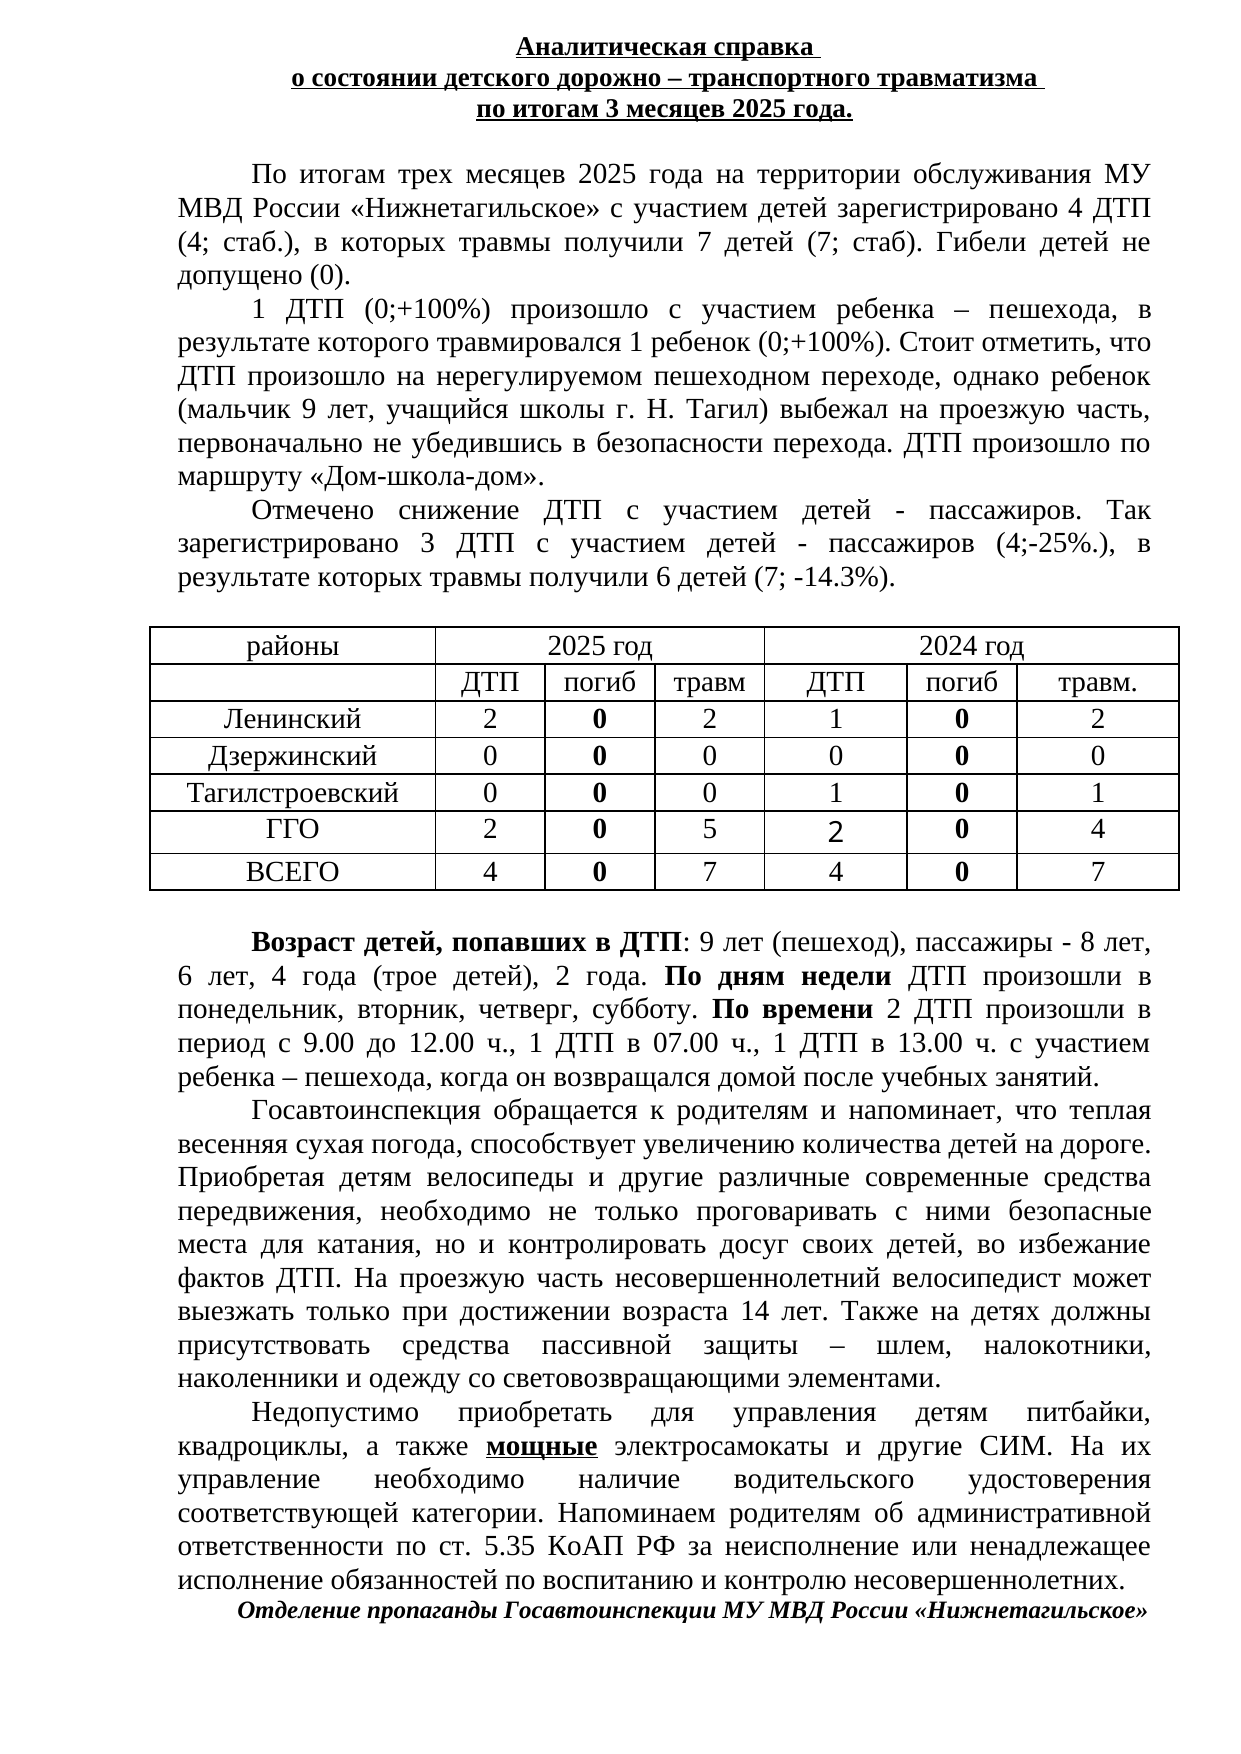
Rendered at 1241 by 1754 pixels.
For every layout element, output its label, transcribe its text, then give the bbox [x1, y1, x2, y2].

table_cell 0 [908, 702, 1016, 737]
table_cell 1 [1018, 775, 1178, 810]
table_cell травм. [1018, 665, 1178, 700]
text по итогам 3 месяцев 2025 года. [177, 92, 1152, 123]
text 1 ДТП (0;+100%) произошло с участием ребенка – пешехода, в результате которого травмировался 1 ребенок (0;+100%). Стоит отметить, что ДТП произошло на нерегулируемом пешеходном переходе, однако ребенок (мальчик 9 лет, учащийся школы г. Н. Тагил) выбежал на проезжую часть, первоначально не убедившись в безопасности перехода. ДТП произошло по маршруту «Дом-школа-дом». [177, 291, 1152, 492]
table_cell 0 [546, 738, 654, 773]
table_cell 2 [436, 812, 544, 853]
text Отделение пропаганды Госавтоинспекции МУ МВД России «Нижнетагильское» [177, 1595, 1208, 1624]
table_cell 2 [765, 812, 906, 853]
table_cell 0 [656, 775, 764, 810]
text о состоянии детского дорожно – транспортного травматизма [177, 61, 1152, 92]
table_cell 2 [436, 702, 544, 737]
table_cell 4 [1018, 812, 1178, 853]
table_cell ДТП [765, 665, 906, 700]
table_cell 1 [765, 702, 906, 737]
table_cell погиб [546, 665, 654, 700]
table_cell 0 [436, 738, 544, 773]
table_cell травм [656, 665, 764, 700]
table_cell ВСЕГО [151, 854, 435, 889]
text Возраст детей, попавших в ДТП: 9 лет (пешеход), пассажиры - 8 лет, 6 лет, 4 года (трое детей), 2 года. По дням недели ДТП произошли в понедельник, вторник, четверг, субботу. По времени 2 ДТП произошли в период с 9.00 до 12.00 ч., 1 ДТП в 07.00 ч., 1 ДТП в 13.00 ч. с участием ребенка – пешехода, когда он возвращался домой после учебных занятий. [177, 924, 1152, 1092]
table_cell 0 [765, 738, 906, 773]
table_cell 2 [656, 702, 764, 737]
table_header 2024 год [765, 628, 1178, 663]
table_cell Ленинский [151, 702, 435, 737]
table_cell [151, 665, 435, 700]
table_cell 4 [765, 854, 906, 889]
table_header районы [151, 628, 435, 663]
table_header 2025 год [436, 628, 764, 663]
table_cell 0 [546, 812, 654, 853]
table_cell 0 [908, 775, 1016, 810]
table_cell 0 [546, 854, 654, 889]
table_cell Тагилстроевский [151, 775, 435, 810]
table_cell 1 [765, 775, 906, 810]
table_cell 4 [436, 854, 544, 889]
table_cell погиб [908, 665, 1016, 700]
text По итогам трех месяцев 2025 года на территории обслуживания МУ МВД России «Нижнетагильское» с участием детей зарегистрировано 4 ДТП (4; стаб.), в которых травмы получили 7 детей (7; стаб). Гибели детей не допущено (0). [177, 157, 1152, 291]
table_cell 0 [908, 738, 1016, 773]
table_cell 0 [656, 738, 764, 773]
table_cell ДТП [436, 665, 544, 700]
table_cell 7 [1018, 854, 1178, 889]
table_cell 0 [908, 854, 1016, 889]
table_cell Дзержинский [151, 738, 435, 773]
table_cell 0 [908, 812, 1016, 853]
table_cell 5 [656, 812, 764, 853]
text Госавтоинспекция обращается к родителям и напоминает, что теплая весенняя сухая погода, способствует увеличению количества детей на дороге. Приобретая детям велосипеды и другие различные современные средства передвижения, необходимо не только проговаривать с ними безопасные места для катания, но и контролировать досуг своих детей, во избежание фактов ДТП. На проезжую часть несовершеннолетний велосипедист может выезжать только при достижении возраста 14 лет. Также на детях должны присутствовать средства пассивной защиты – шлем, налокотники, наколенники и одежду со световозвращающими элементами. [177, 1092, 1152, 1394]
table_cell 2 [1018, 702, 1178, 737]
table_cell 0 [436, 775, 544, 810]
table_cell 7 [656, 854, 764, 889]
table_cell 0 [546, 775, 654, 810]
table_cell 0 [546, 702, 654, 737]
table_cell 0 [1018, 738, 1178, 773]
text Отмечено снижение ДТП с участием детей - пассажиров. Так зарегистрировано 3 ДТП с участием детей - пассажиров (4;-25%.), в результате которых травмы получили 6 детей (7; -14.3%). [177, 492, 1152, 593]
text Аналитическая справка [177, 29, 1152, 61]
text Недопустимо приобретать для управления детям питбайки, квадроциклы, а также мощные электросамокаты и другие СИМ. На их управление необходимо наличие водительского удостоверения соответствующей категории. Напоминаем родителям об административной ответственности по ст. 5.35 КоАП РФ за неисполнение или ненадлежащее исполнение обязанностей по воспитанию и контролю несовершеннолетних. [177, 1394, 1152, 1595]
table_cell ГГО [151, 812, 435, 853]
